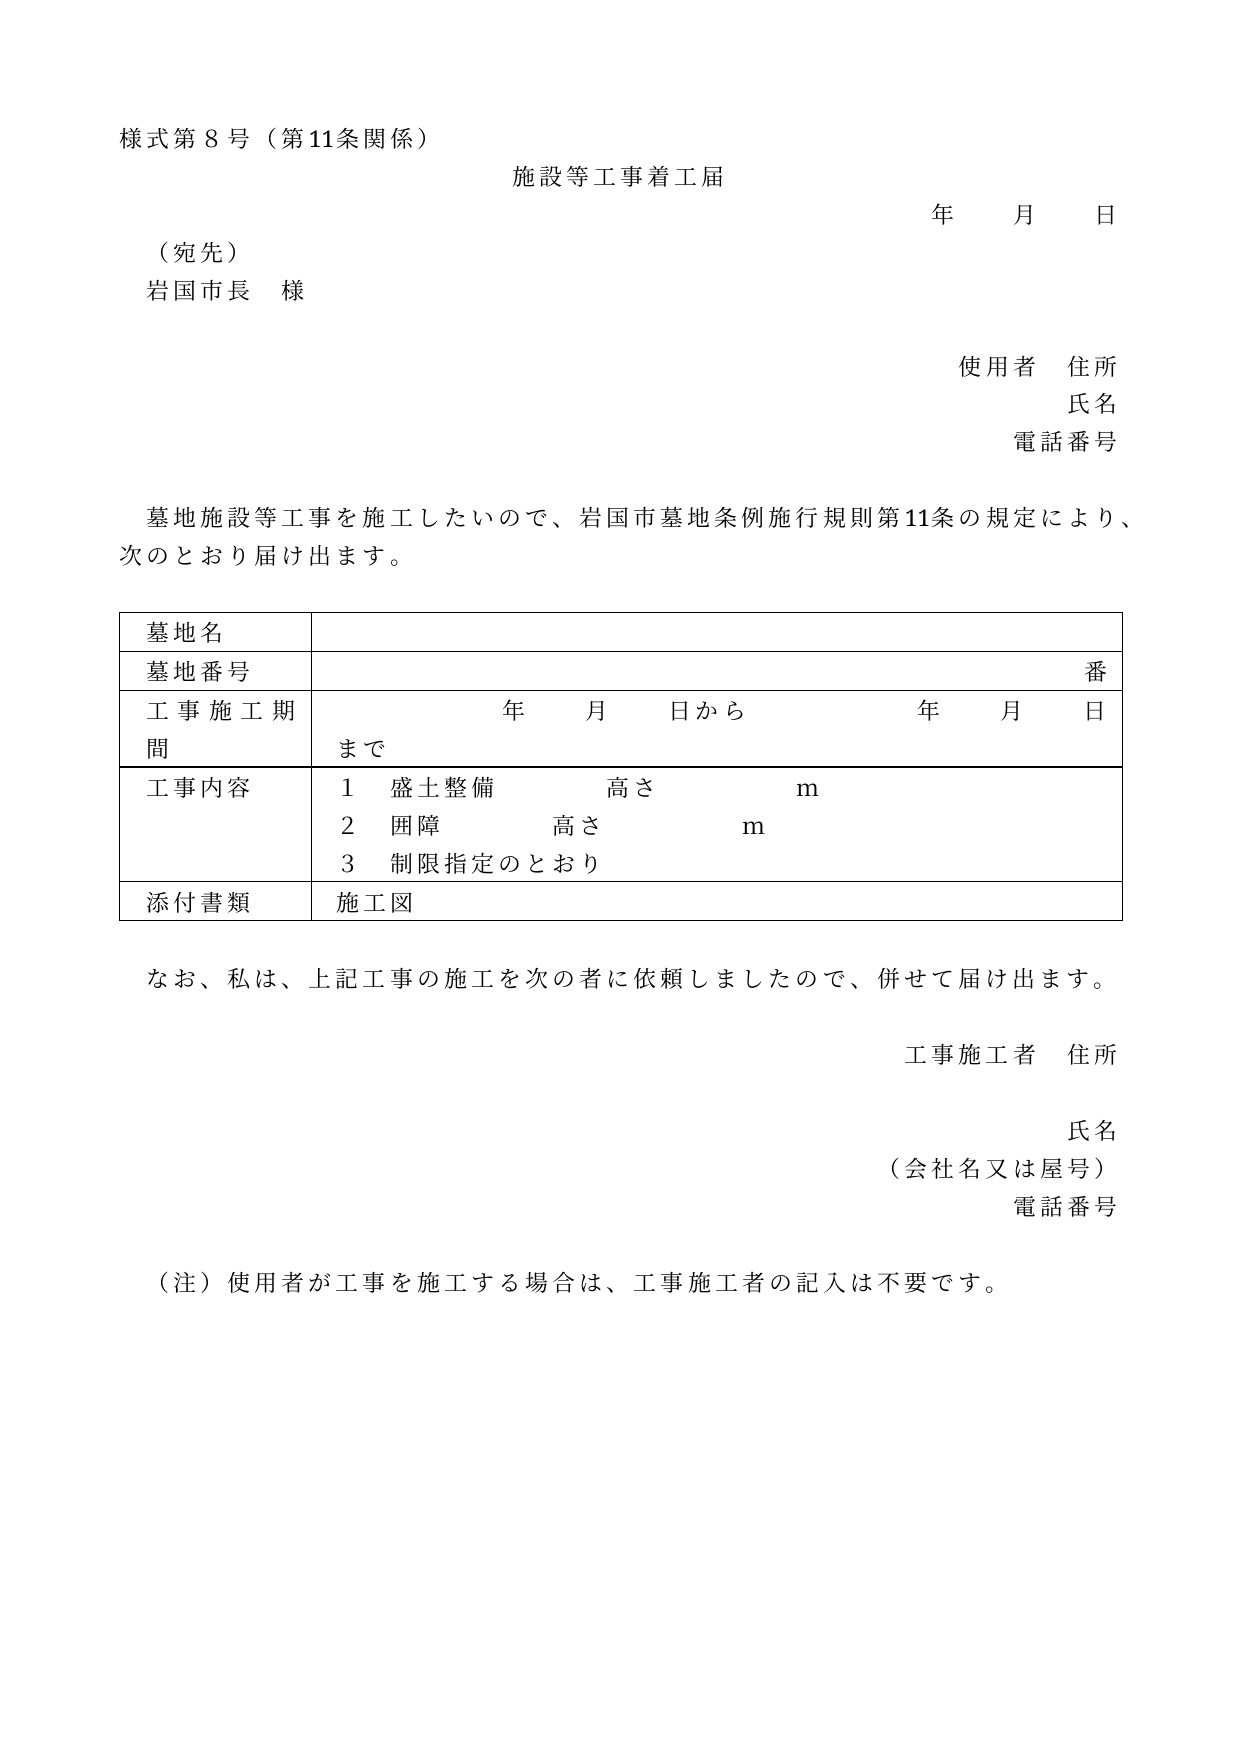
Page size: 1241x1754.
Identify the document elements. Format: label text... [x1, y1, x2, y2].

text 岩国市長 様 [119, 270, 1121, 308]
text 工事施工者 住所 [119, 1035, 1121, 1073]
text 電話番号 [119, 422, 1121, 460]
text 墓地施設等工事を施工したいので、岩国市墓地条例施行規則第11条の規定により、次のとおり届け出ます。 [119, 498, 1121, 574]
text 施設等工事着工届 [119, 157, 1121, 194]
table_cell 年 月 日から 年 月 日まで [312, 691, 1122, 766]
text （注）使用者が工事を施工する場合は、工事施工者の記入は不要です。 [119, 1262, 1121, 1300]
table_cell １ 盛土整備 高さ ｍ ２ 囲障 高さ ｍ ３ 制限指定のとおり [312, 768, 1122, 881]
text なお、私は、上記工事の施工を次の者に依頼しましたので、併せて届け出ます。 [119, 959, 1121, 997]
text 年 月 日 [119, 194, 1121, 232]
table_cell 工事施工期間 [120, 691, 311, 766]
text （宛先） [119, 232, 1121, 270]
text 氏名 [119, 1111, 1121, 1149]
text （会社名又は屋号） [119, 1149, 1121, 1187]
table_cell 施工図 [312, 882, 1122, 920]
text 使用者 住所 [119, 346, 1121, 384]
text 氏名 [119, 384, 1121, 422]
table_cell 工事内容 [120, 768, 311, 881]
text 電話番号 [119, 1187, 1121, 1224]
text 様式第８号（第11条関係） [119, 119, 1121, 157]
table_cell 添付書類 [120, 882, 311, 920]
table_cell 番 [312, 652, 1122, 689]
table_cell 墓地番号 [120, 652, 311, 689]
table_header [312, 613, 1122, 651]
table_header 墓地名 [120, 613, 311, 651]
